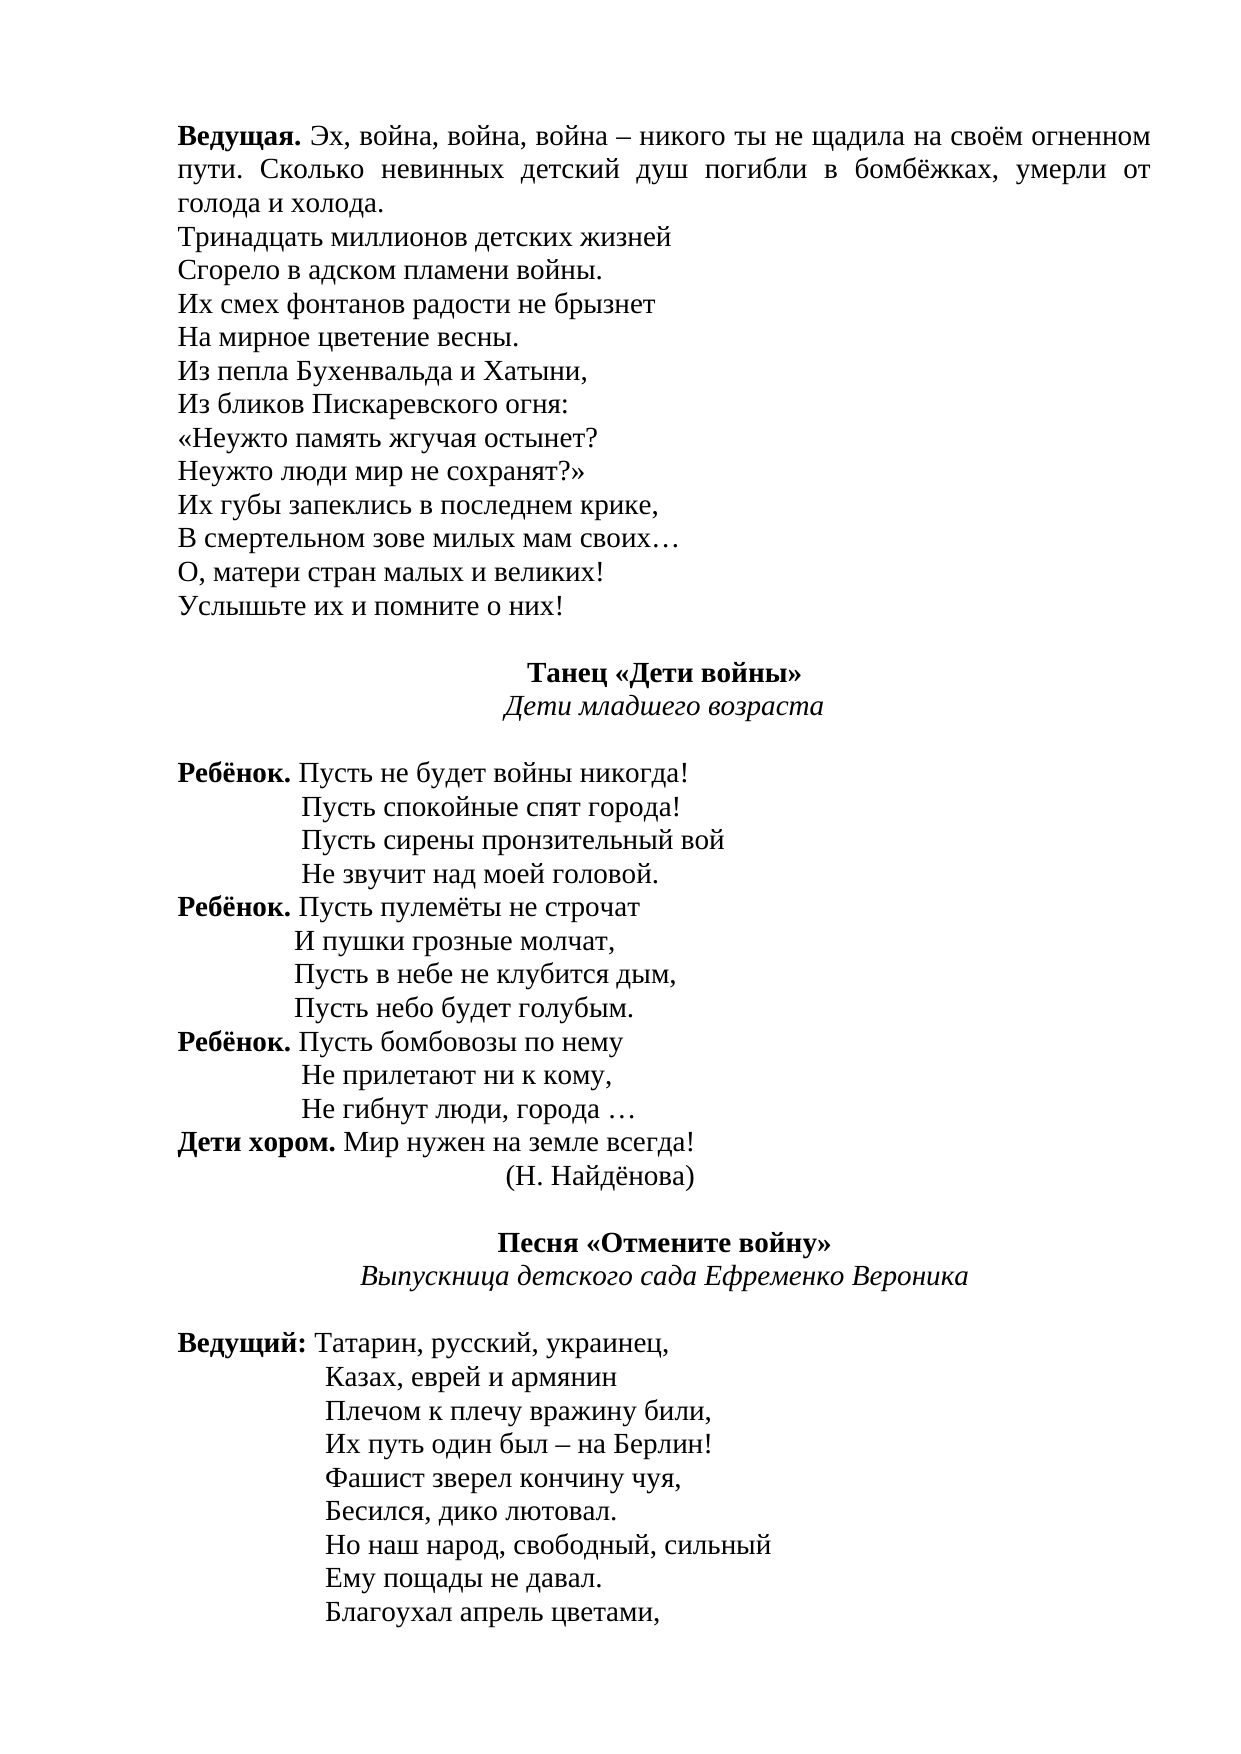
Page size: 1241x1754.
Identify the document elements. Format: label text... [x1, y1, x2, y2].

text Плечом к плечу вражину били, [177, 1393, 1152, 1426]
text Фашист зверел кончину чуя, [177, 1460, 1152, 1493]
text Выпускница детского сада Ефременко Вероника [177, 1258, 1152, 1292]
text Не гибнут люди, города … [177, 1091, 1152, 1124]
text Бесился, дико лютовал. [177, 1493, 1152, 1527]
text В смертельном зове милых мам своих… [177, 521, 1152, 554]
text Не звучит над моей головой. [177, 856, 1152, 889]
text Пусть небо будет голубым. [177, 990, 1152, 1024]
text Ребёнок. Пусть не будет войны никогда! [177, 755, 1152, 789]
text Из бликов Пискаревского огня: [177, 386, 1152, 420]
text Ребёнок. Пусть пулемёты не строчат [177, 889, 1152, 923]
text Ведущий: Татарин, русский, украинец, [177, 1326, 1152, 1359]
text Дети младшего возраста [177, 688, 1152, 722]
text О, матери стран малых и великих! [177, 554, 1152, 588]
text Их смех фонтанов радости не брызнет [177, 286, 1152, 319]
text Дети хором. Мир нужен на земле всегда! [177, 1124, 1152, 1158]
text Пусть в небе не клубится дым, [177, 957, 1152, 990]
text Из пепла Бухенвальда и Хатыни, [177, 353, 1152, 386]
text На мирное цветение весны. [177, 319, 1152, 353]
text И пушки грозные молчат, [177, 923, 1152, 957]
text Неужто люди мир не сохранят?» [177, 453, 1152, 487]
text Песня «Отмените войну» [177, 1225, 1152, 1258]
text Пусть сирены пронзительный вой [177, 822, 1152, 856]
text Их губы запеклись в последнем крике, [177, 487, 1152, 521]
text Благоухал апрель цветами, [177, 1594, 1152, 1627]
text Ему пощады не давал. [177, 1560, 1152, 1594]
text (Н. Найдёнова) [177, 1158, 1152, 1191]
text Ребёнок. Пусть бомбовозы по нему [177, 1024, 1152, 1057]
text Казах, еврей и армянин [177, 1359, 1152, 1393]
text Тринадцать миллионов детских жизней [177, 219, 1152, 252]
text Не прилетают ни к кому, [177, 1057, 1152, 1091]
text Их путь один был – на Берлин! [177, 1426, 1152, 1460]
text Но наш народ, свободный, сильный [177, 1527, 1152, 1560]
text «Неужто память жгучая остынет? [177, 420, 1152, 453]
text Пусть спокойные спят города! [177, 789, 1152, 822]
text Танец «Дети войны» [177, 655, 1152, 688]
text Услышьте их и помните о них! [177, 588, 1152, 621]
text Ведущая. Эх, война, война, война – никого ты не щадила на своём огненном пути. Сколько невинных детский душ погибли в бомбёжках, умерли от голода и холода. [177, 118, 1152, 219]
text Сгорело в адском пламени войны. [177, 252, 1152, 286]
